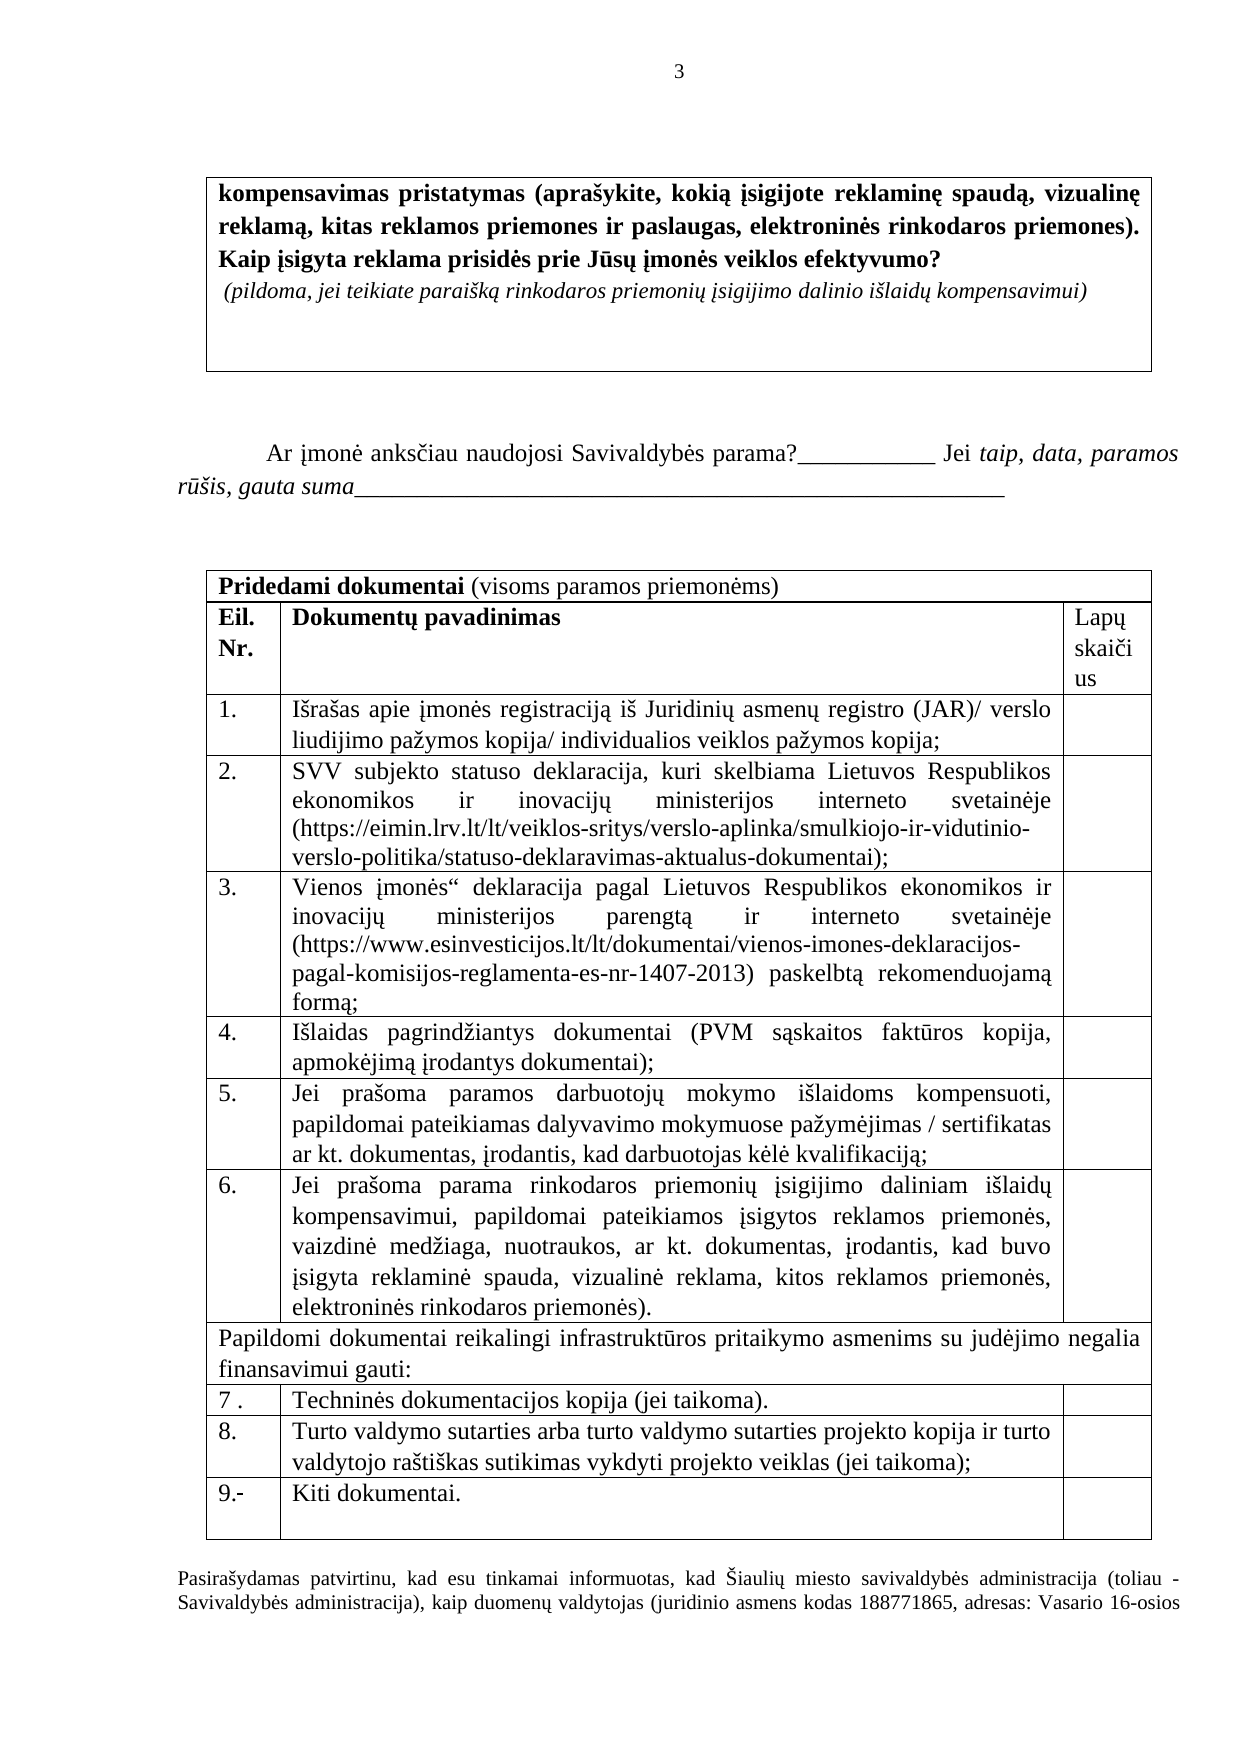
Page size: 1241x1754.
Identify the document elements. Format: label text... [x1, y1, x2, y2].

table_cell Jei prašoma paramos darbuotojų mokymo išlaidoms kompensuoti, papildomai pateikiamas dalyvavimo mokymuose pažymėjimas / sertifikatas ar kt. dokumentas, įrodantis, kad darbuotojas kėlė kvalifikaciją; [281, 1079, 1063, 1169]
table_cell [1064, 1079, 1151, 1169]
table_cell 7 . [207, 1385, 280, 1415]
table_cell [1064, 756, 1151, 871]
table_cell Papildomi dokumentai reikalingi infrastruktūros pritaikymo asmenims su judėjimo negalia finansavimui gauti: [207, 1323, 1151, 1384]
table_cell Techninės dokumentacijos kopija (jei taikoma). [281, 1385, 1063, 1415]
table_cell Eil. Nr. [207, 603, 280, 693]
table_cell 3. [207, 872, 280, 1016]
table_cell Išrašas apie įmonės registraciją iš Juridinių asmenų registro (JAR)/ verslo liudijimo pažymos kopija/ individualios veiklos pažymos kopija; [281, 695, 1063, 755]
table_cell Išlaidas pagrindžiantys dokumentai (PVM sąskaitos faktūros kopija, apmokėjimą įrodantys dokumentai); [281, 1017, 1063, 1077]
table_cell Dokumentų pavadinimas [281, 603, 1063, 693]
text Ar įmonė anksčiau naudojosi Savivaldybės parama?___________ Jei taip, data, paramos rūšis, gauta suma____________________________________________________ [177, 438, 1181, 500]
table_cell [207, 178, 1151, 371]
table_cell 5. [207, 1079, 280, 1169]
table_cell Kiti dokumentai. [281, 1478, 1063, 1539]
table_cell SVV subjekto statuso deklaracija, kuri skelbiama Lietuvos Respublikos ekonomikos ir inovacijų ministerijos interneto svetainėje (https://eimin.lrv.lt/lt/veiklos-sritys/verslo-aplinka/smulkiojo-ir-vidutinio-verslo-politika/statuso-deklaravimas-aktualus-dokumentai); [281, 756, 1063, 871]
table_cell 1. [207, 695, 280, 755]
table_cell [1064, 1416, 1151, 1477]
table_cell 8. [207, 1416, 280, 1477]
table_header Pridedami dokumentai (visoms paramos priemonėms) [207, 571, 1151, 601]
table_cell [1064, 695, 1151, 755]
table_cell [1064, 1385, 1151, 1415]
table_cell Vienos įmonės“ deklaracija pagal Lietuvos Respublikos ekonomikos ir inovacijų ministerijos parengtą ir interneto svetainėje (https://www.esinvesticijos.lt/lt/dokumentai/vienos-imones-deklaracijos-pagal-komisijos-reglamenta-es-nr-1407-2013) paskelbtą rekomenduojamą formą; [281, 872, 1063, 1016]
table_cell [1064, 1478, 1151, 1539]
table_cell 9. [207, 1478, 280, 1539]
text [177, 1566, 1181, 1614]
table_cell Turto valdymo sutarties arba turto valdymo sutarties projekto kopija ir turto valdytojo raštiškas sutikimas vykdyti projekto veiklas (jei taikoma); [281, 1416, 1063, 1477]
table_cell [1064, 1017, 1151, 1077]
table_cell 2. [207, 756, 280, 871]
table_cell Jei prašoma parama rinkodaros priemonių įsigijimo daliniam išlaidų kompensavimui, papildomai pateikiamos įsigytos reklamos priemonės, vaizdinė medžiaga, nuotraukos, ar kt. dokumentas, įrodantis, kad buvo įsigyta reklaminė spauda, vizualinė reklama, kitos reklamos priemonės, elektroninės rinkodaros priemonės). [281, 1170, 1063, 1322]
table_cell Lapų skaičius [1064, 603, 1151, 693]
table_cell 6. [207, 1170, 280, 1322]
table_cell [1064, 1170, 1151, 1322]
table_cell [1064, 872, 1151, 1016]
table_cell 4. [207, 1017, 280, 1077]
